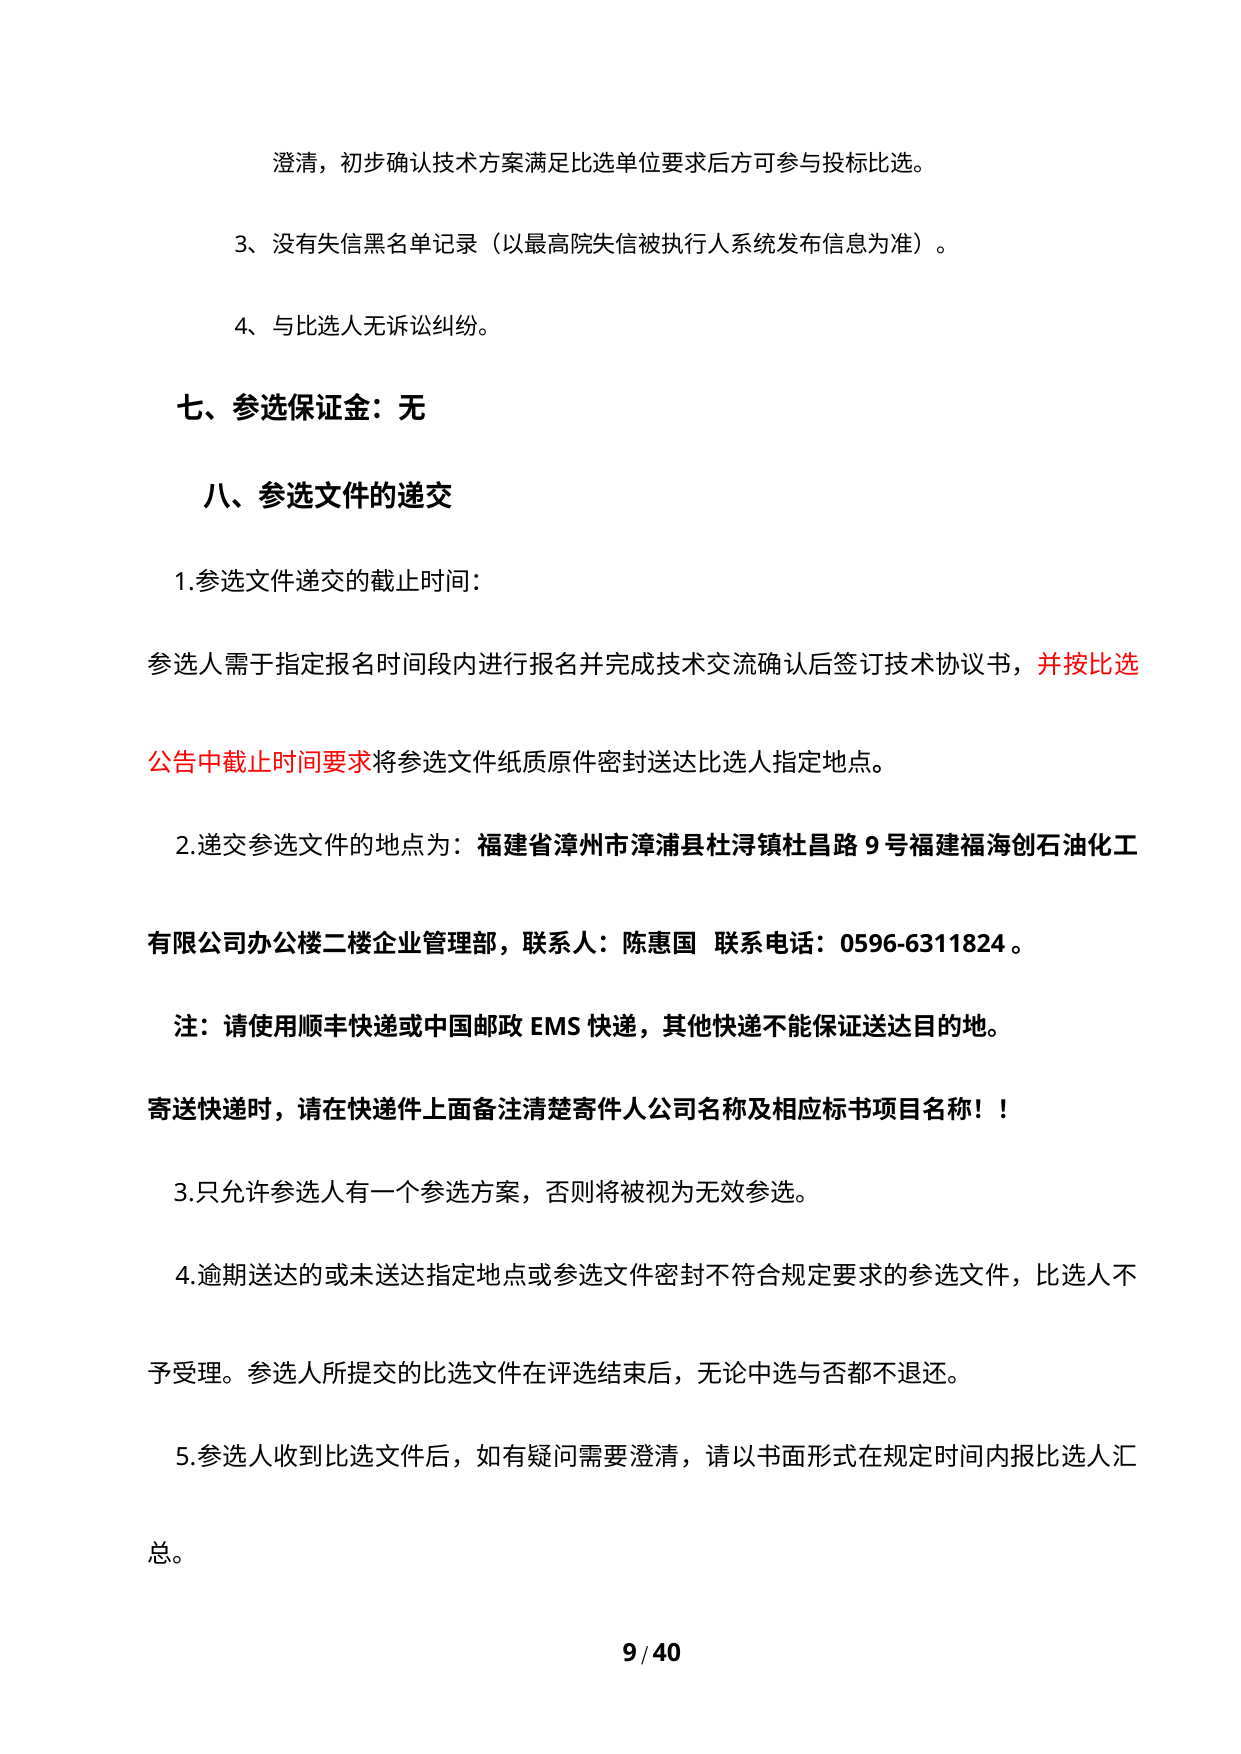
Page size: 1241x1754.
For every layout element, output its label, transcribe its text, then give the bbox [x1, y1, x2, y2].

text 八、参选文件的递交 [148, 461, 1152, 526]
text 4.逾期送达的或未送达指定地点或参选文件密封不符合规定要求的参选文件，比选人不予受理。参选人所提交的比选文件在评选结束后，无论中选与否都不退还。 [148, 1241, 1139, 1404]
list 与比选人无诉讼纠纷。 [234, 292, 1152, 357]
text 寄送快递时，请在快递件上面备注清楚寄件人公司名称及相应标书项目名称！！ [148, 1075, 1139, 1140]
text 七、参选保证金：无 [148, 373, 1139, 438]
text 5.参选人收到比选文件后，如有疑问需要澄清，请以书面形式在规定时间内报比选人汇总。 [148, 1422, 1139, 1584]
list 没有失信黑名单记录（以最高院失信被执行人系统发布信息为准）。 [234, 210, 1152, 275]
text 1.参选文件递交的截止时间： [148, 547, 1139, 612]
text 3.只允许参选人有一个参选方案，否则将被视为无效参选。 [148, 1158, 1139, 1223]
text 2.递交参选文件的地点为：福建省漳州市漳浦县杜浔镇杜昌路9号福建福海创石油化工有限公司办公楼二楼企业管理部，联系人：陈惠国 联系电话：0596-6311824 。 [148, 811, 1139, 974]
text 注：请使用顺丰快递或中国邮政 EMS 快递，其他快递不能保证送达目的地。 [148, 992, 1139, 1057]
text 参选人需于指定报名时间段内进行报名并完成技术交流确认后签订技术协议书，并按比选公告中截止时间要求将参选文件纸质原件密封送达比选人指定地点。 [148, 631, 1139, 793]
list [234, 129, 1152, 194]
